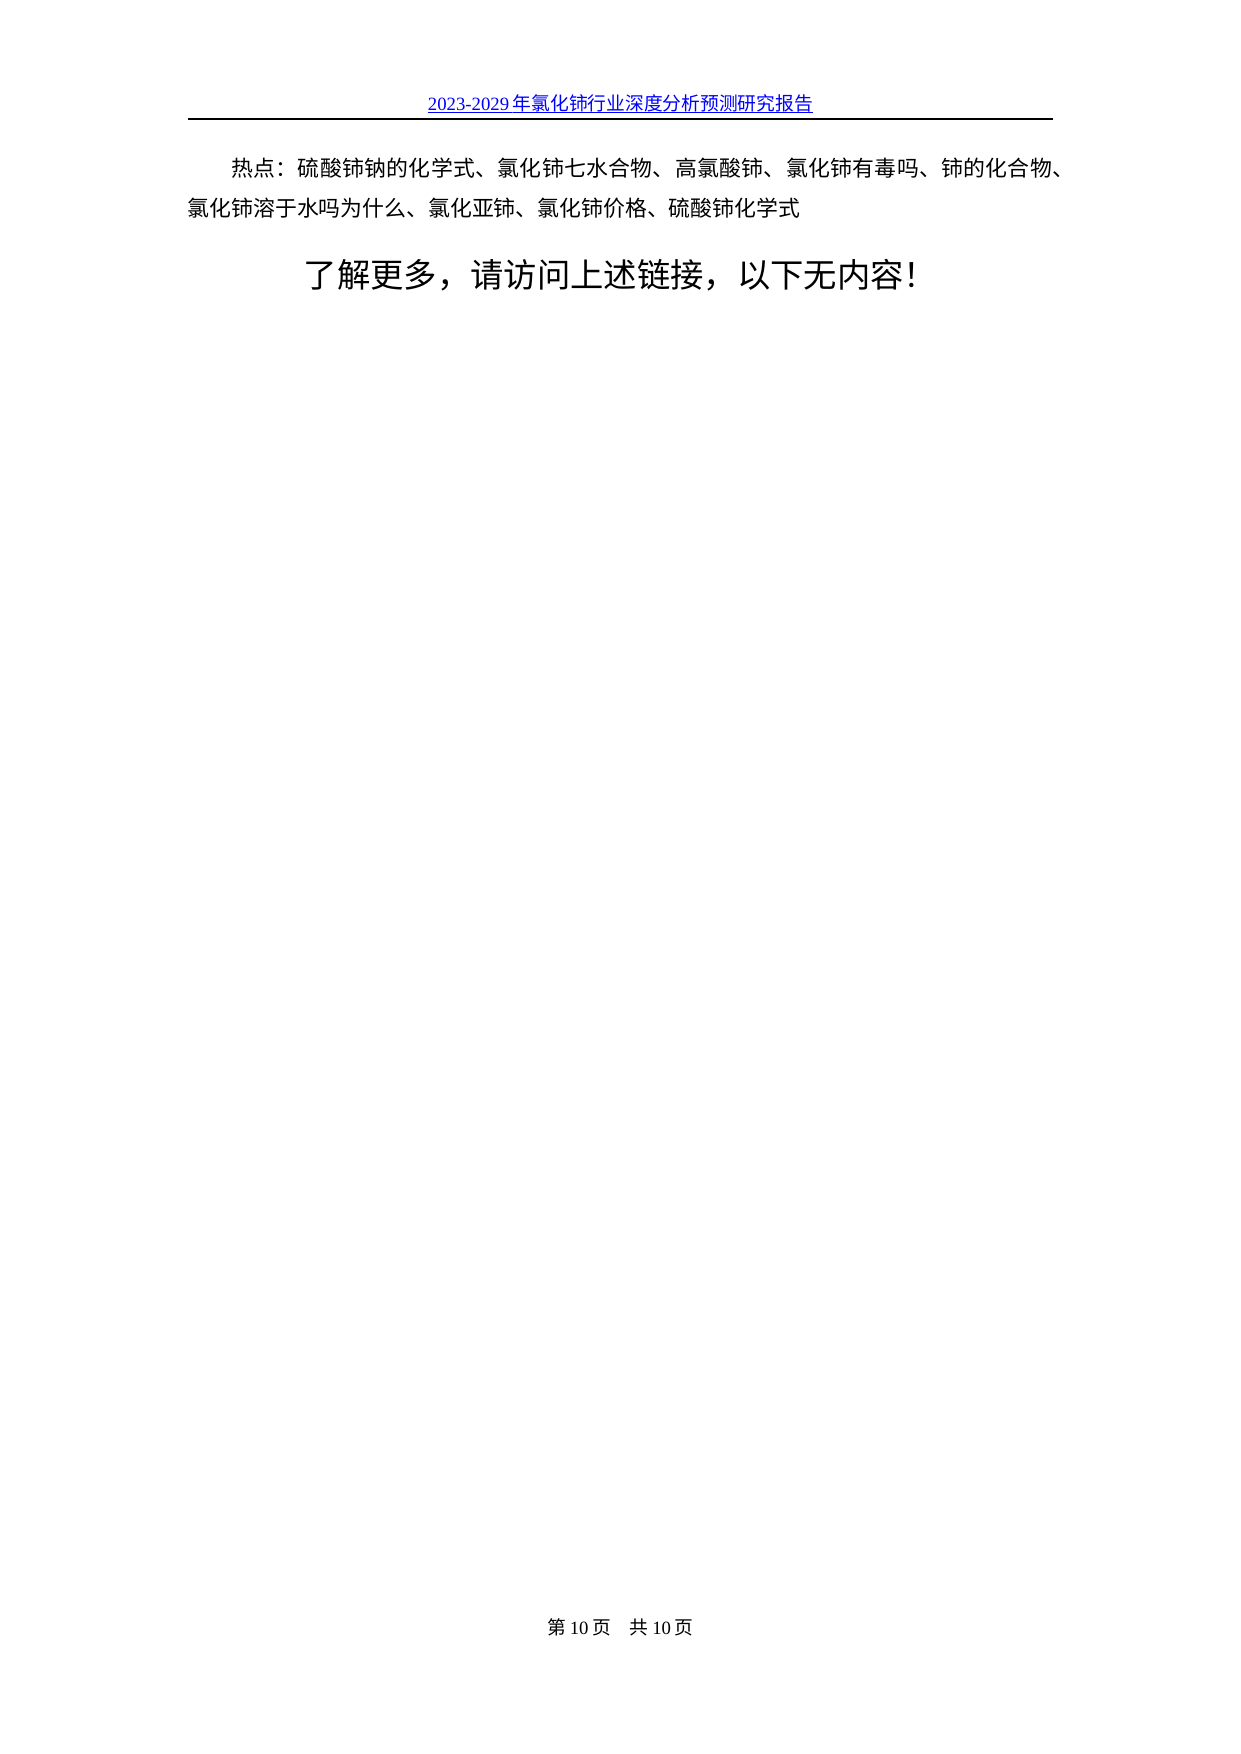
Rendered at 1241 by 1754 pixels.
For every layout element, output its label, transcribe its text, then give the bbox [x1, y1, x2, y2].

title 了解更多，请访问上述链接，以下无内容！ [187, 241, 1053, 306]
text 热点：硫酸铈钠的化学式、氯化铈七水合物、高氯酸铈、氯化铈有毒吗、铈的化合物、氯化铈溶于水吗为什么、氯化亚铈、氯化铈价格、硫酸铈化学式 [187, 150, 1053, 223]
